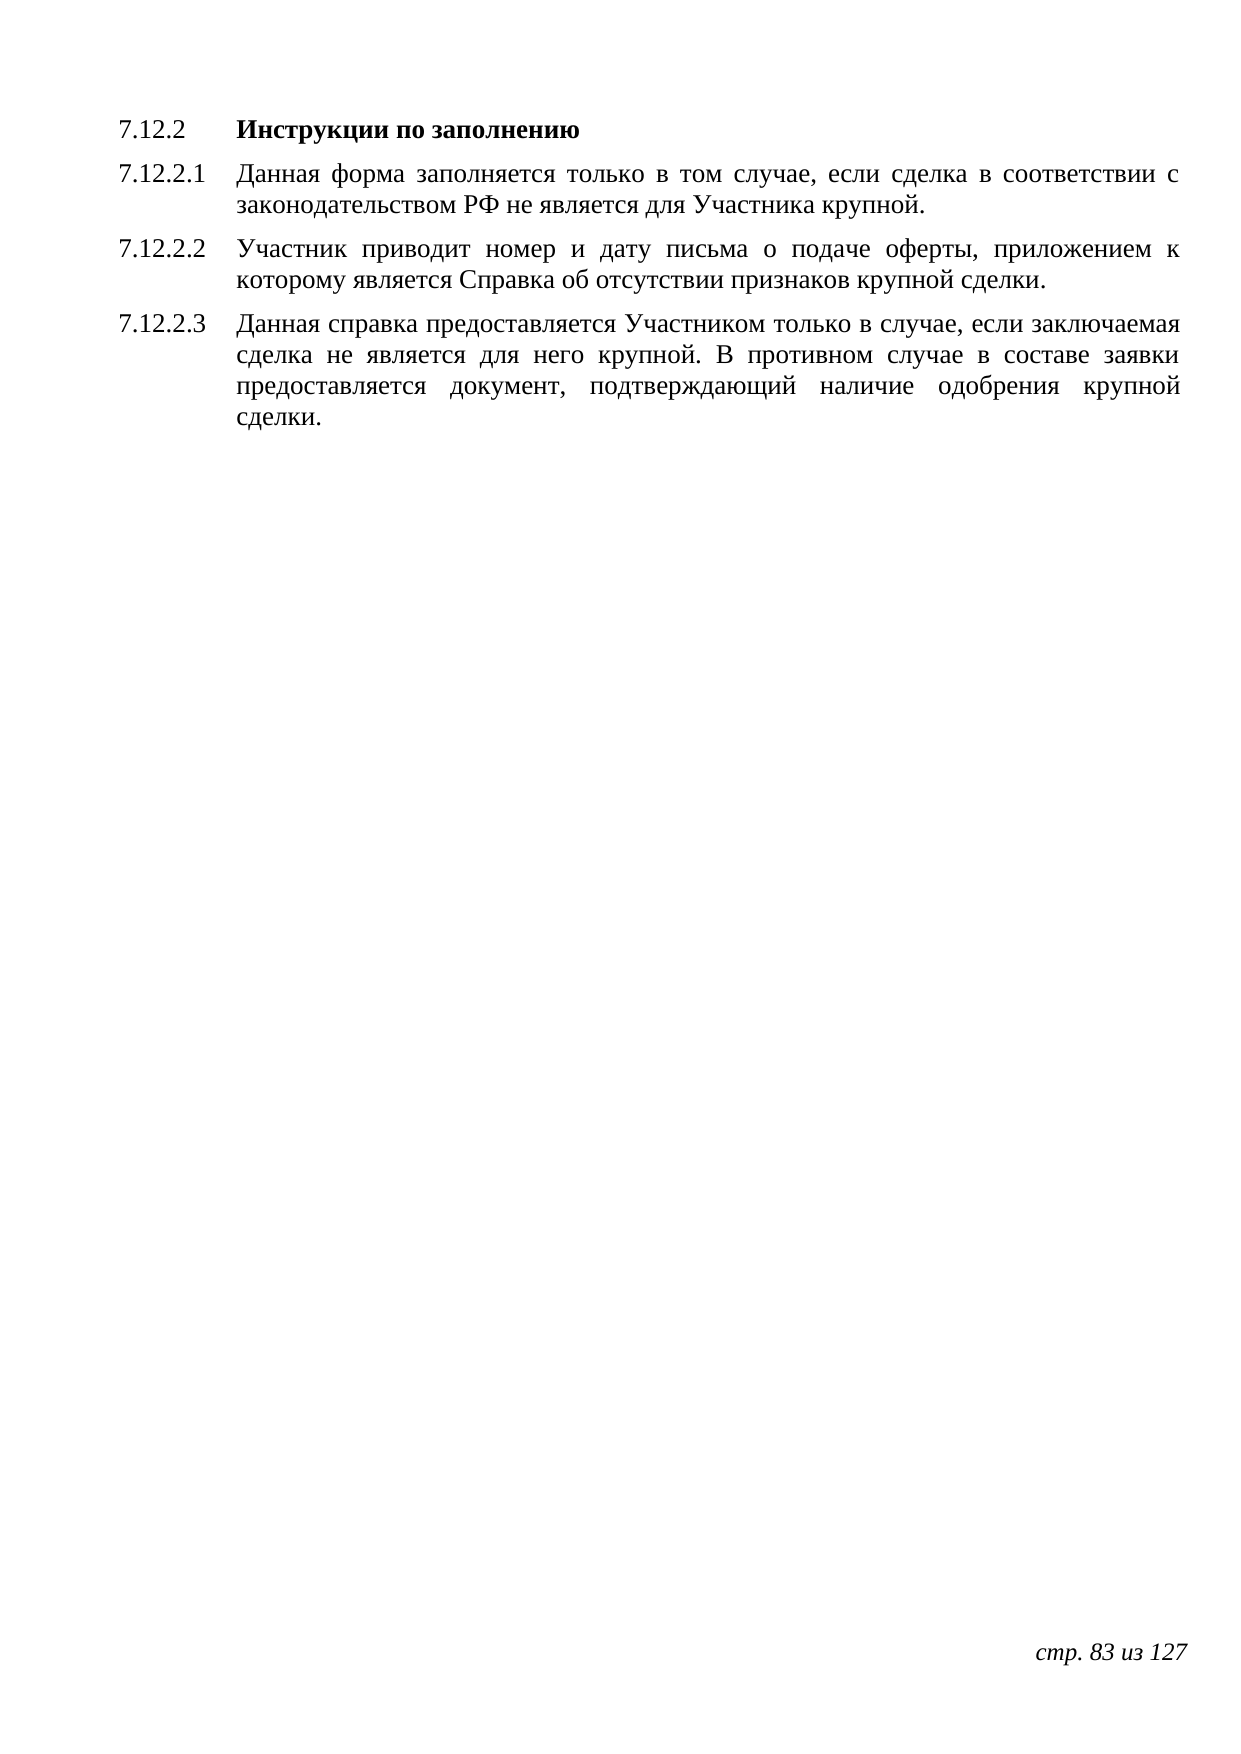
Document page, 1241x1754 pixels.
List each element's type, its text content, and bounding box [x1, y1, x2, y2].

list Инструкции по заполнению [118, 114, 1181, 145]
list Данная справка предоставляется Участником только в случае, если заключаемая сделка не является для него крупной. В противном случае в составе заявки предоставляется документ, подтверждающий наличие одобрения крупной сделки. [118, 307, 1181, 431]
list Участник приводит номер и дату письма о подаче оферты, приложением к которому является Справка об отсутствии признаков крупной сделки. [118, 232, 1181, 294]
list Данная форма заполняется только в том случае, если сделка в соответствии с законодательством РФ не является для Участника крупной. [118, 157, 1181, 219]
